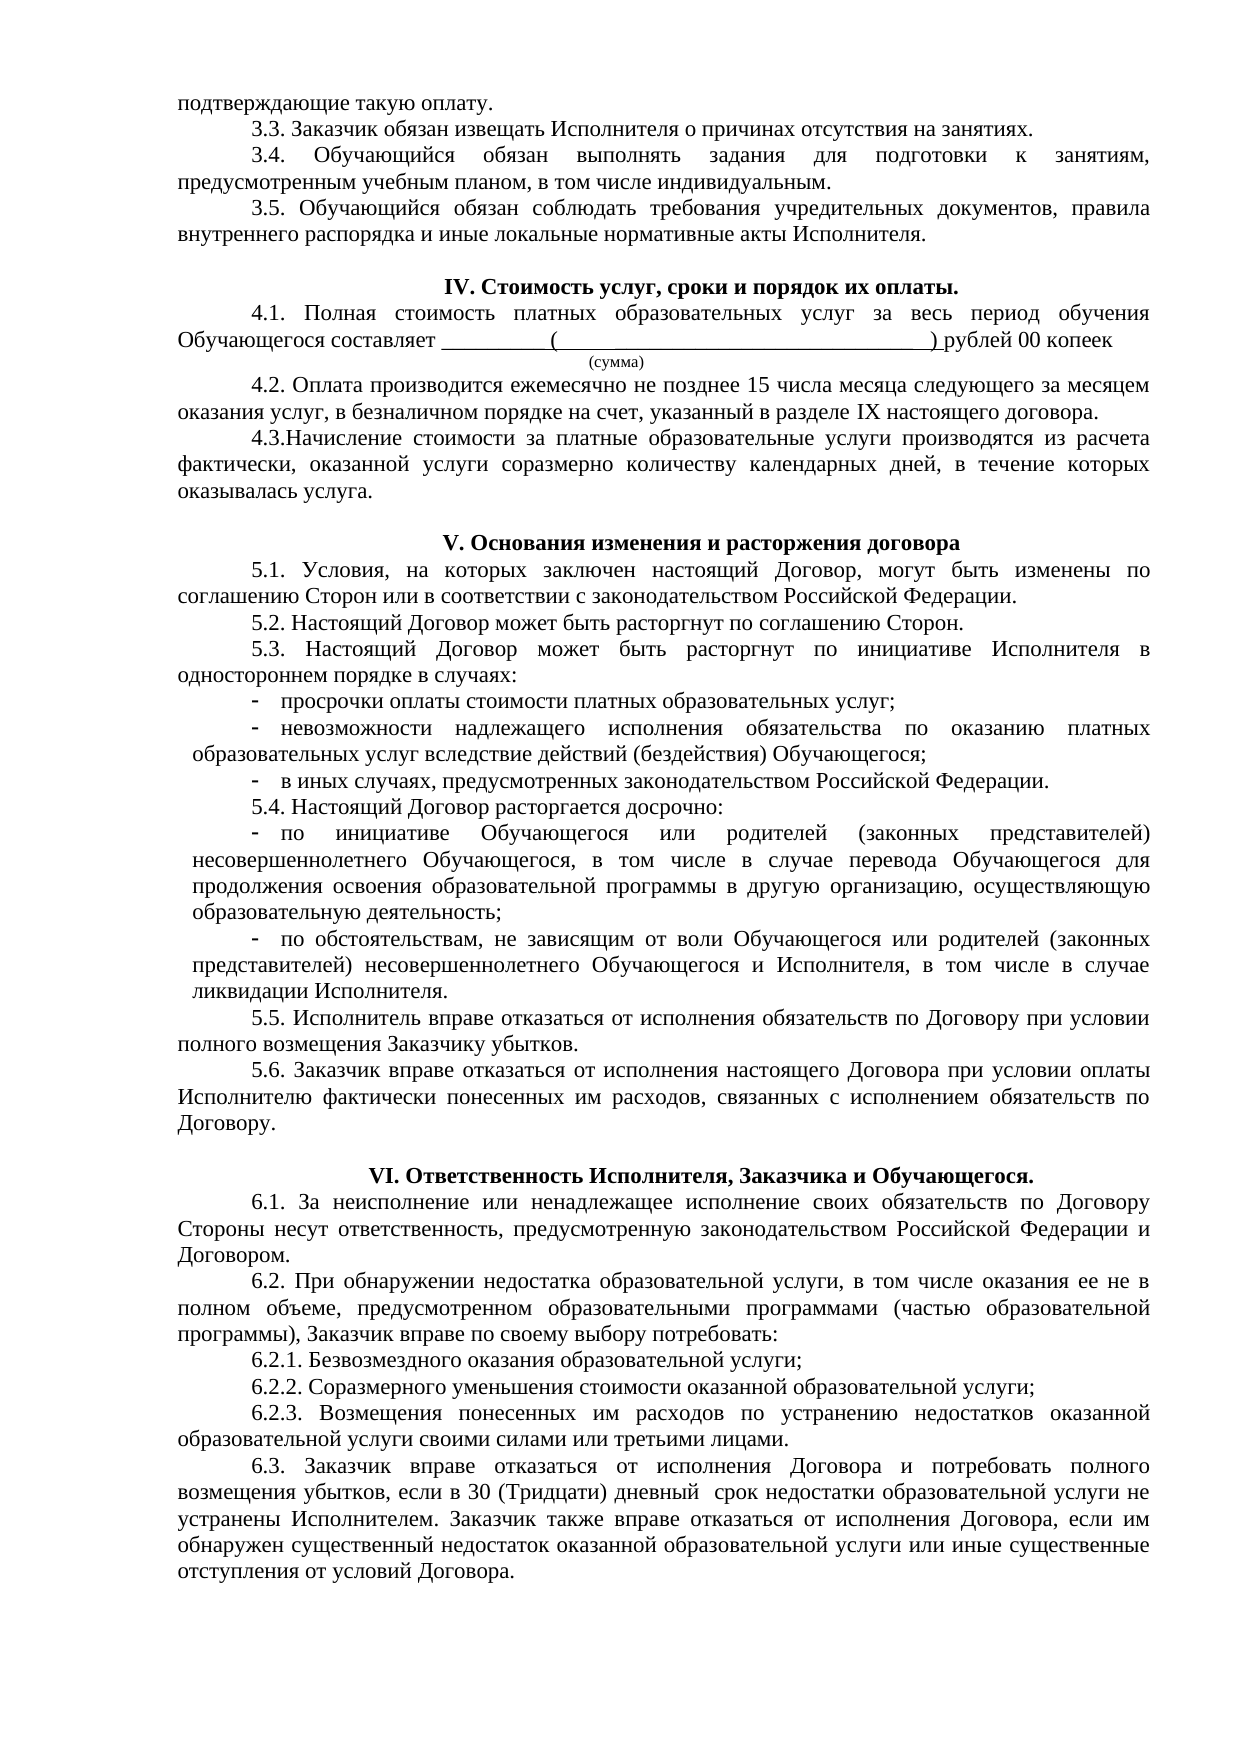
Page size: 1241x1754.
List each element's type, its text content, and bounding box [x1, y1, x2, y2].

text 4.2. Оплата производится ежемесячно не позднее 15 числа месяца следующего за месяцем оказания услуг, в безналичном порядке на счет, указанный в разделе IХ настоящего договора. [177, 371, 1152, 424]
list в иных случаях, предусмотренных законодательством Российской Федерации. [192, 767, 1152, 793]
text 6.3. Заказчик вправе отказаться от исполнения Договора и потребовать полного возмещения убытков, если в 30 (Тридцати) дневный срок недостатки образовательной услуги не устранены Исполнителем. Заказчик также вправе отказаться от исполнения Договора, если им обнаружен существенный недостаток оказанной образовательной услуги или иные существенные отступления от условий Договора. [177, 1452, 1152, 1584]
text 6.2. При обнаружении недостатка образовательной услуги, в том числе оказания ее не в полном объеме, предусмотренном образовательными программами (частью образовательной программы), Заказчик вправе по своему выбору потребовать: [177, 1267, 1152, 1346]
text 4.3.Начисление стоимости за платные образовательные услуги производятся из расчета фактически, оказанной услуги соразмерно количеству календарных дней, в течение которых оказывалась услуга. [177, 424, 1152, 503]
text 3.5. Обучающийся обязан соблюдать требования учредительных документов, правила внутреннего распорядка и иные локальные нормативные акты Исполнителя. [177, 194, 1152, 247]
text 5.2. Настоящий Договор может быть расторгнут по соглашению Сторон. [177, 608, 1152, 635]
text 3.3. Заказчик обязан извещать Исполнителя о причинах отсутствия на занятиях. [177, 115, 1152, 141]
text 5.4. Настоящий Договор расторгается досрочно: [192, 793, 1152, 819]
text IV. Стоимость услуг, сроки и порядок их оплаты. [177, 273, 1152, 299]
text 6.2.2. Соразмерного уменьшения стоимости оказанной образовательной услуги; [177, 1373, 1152, 1399]
text V. Основания изменения и расторжения договора [177, 529, 1152, 556]
text 3.4. Обучающийся обязан выполнять задания для подготовки к занятиям, предусмотренным учебным планом, в том числе индивидуальным. [177, 141, 1152, 194]
text (сумма) [177, 352, 1152, 371]
list невозможности надлежащего исполнения обязательства по оказанию платных образовательных услуг вследствие действий (бездействия) Обучающегося; [192, 714, 1152, 767]
text 5.3. Настоящий Договор может быть расторгнут по инициативе Исполнителя в одностороннем порядке в случаях: [177, 635, 1152, 688]
list по обстоятельствам, не зависящим от воли Обучающегося или родителей (законных представителей) несовершеннолетнего Обучающегося и Исполнителя, в том числе в случае ликвидации Исполнителя. [192, 925, 1152, 1004]
text 4.1. Полная стоимость платных образовательных услуг за весь период обучения Обучающегося составляет _________ ( __________________________ ) рублей 00 копеек [177, 299, 1152, 352]
text 5.5. Исполнитель вправе отказаться от исполнения обязательств по Договору при условии полного возмещения Заказчику убытков. [177, 1004, 1152, 1057]
text 6.2.3. Возмещения понесенных им расходов по устранению недостатков оказанной образовательной услуги своими силами или третьими лицами. [177, 1399, 1152, 1452]
text 5.6. Заказчик вправе отказаться от исполнения настоящего Договора при условии оплаты Исполнителю фактически понесенных им расходов, связанных с исполнением обязательств по Договору. [177, 1057, 1152, 1136]
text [177, 89, 1152, 115]
text 6.1. За неисполнение или ненадлежащее исполнение своих обязательств по Договору Стороны несут ответственность, предусмотренную законодательством Российской Федерации и Договором. [177, 1188, 1152, 1267]
text 5.1. Условия, на которых заключен настоящий Договор, могут быть изменены по соглашению Сторон или в соответствии с законодательством Российской Федерации. [177, 556, 1152, 608]
list по инициативе Обучающегося или родителей (законных представителей) несовершеннолетнего Обучающегося, в том числе в случае перевода Обучающегося для продолжения освоения образовательной программы в другую организацию, осуществляющую образовательную деятельность; [192, 819, 1152, 925]
text 6.2.1. Безвозмездного оказания образовательной услуги; [177, 1346, 1152, 1373]
text VI. Ответственность Исполнителя, Заказчика и Обучающегося. [177, 1162, 1152, 1188]
list просрочки оплаты стоимости платных образовательных услуг; [192, 688, 1152, 714]
